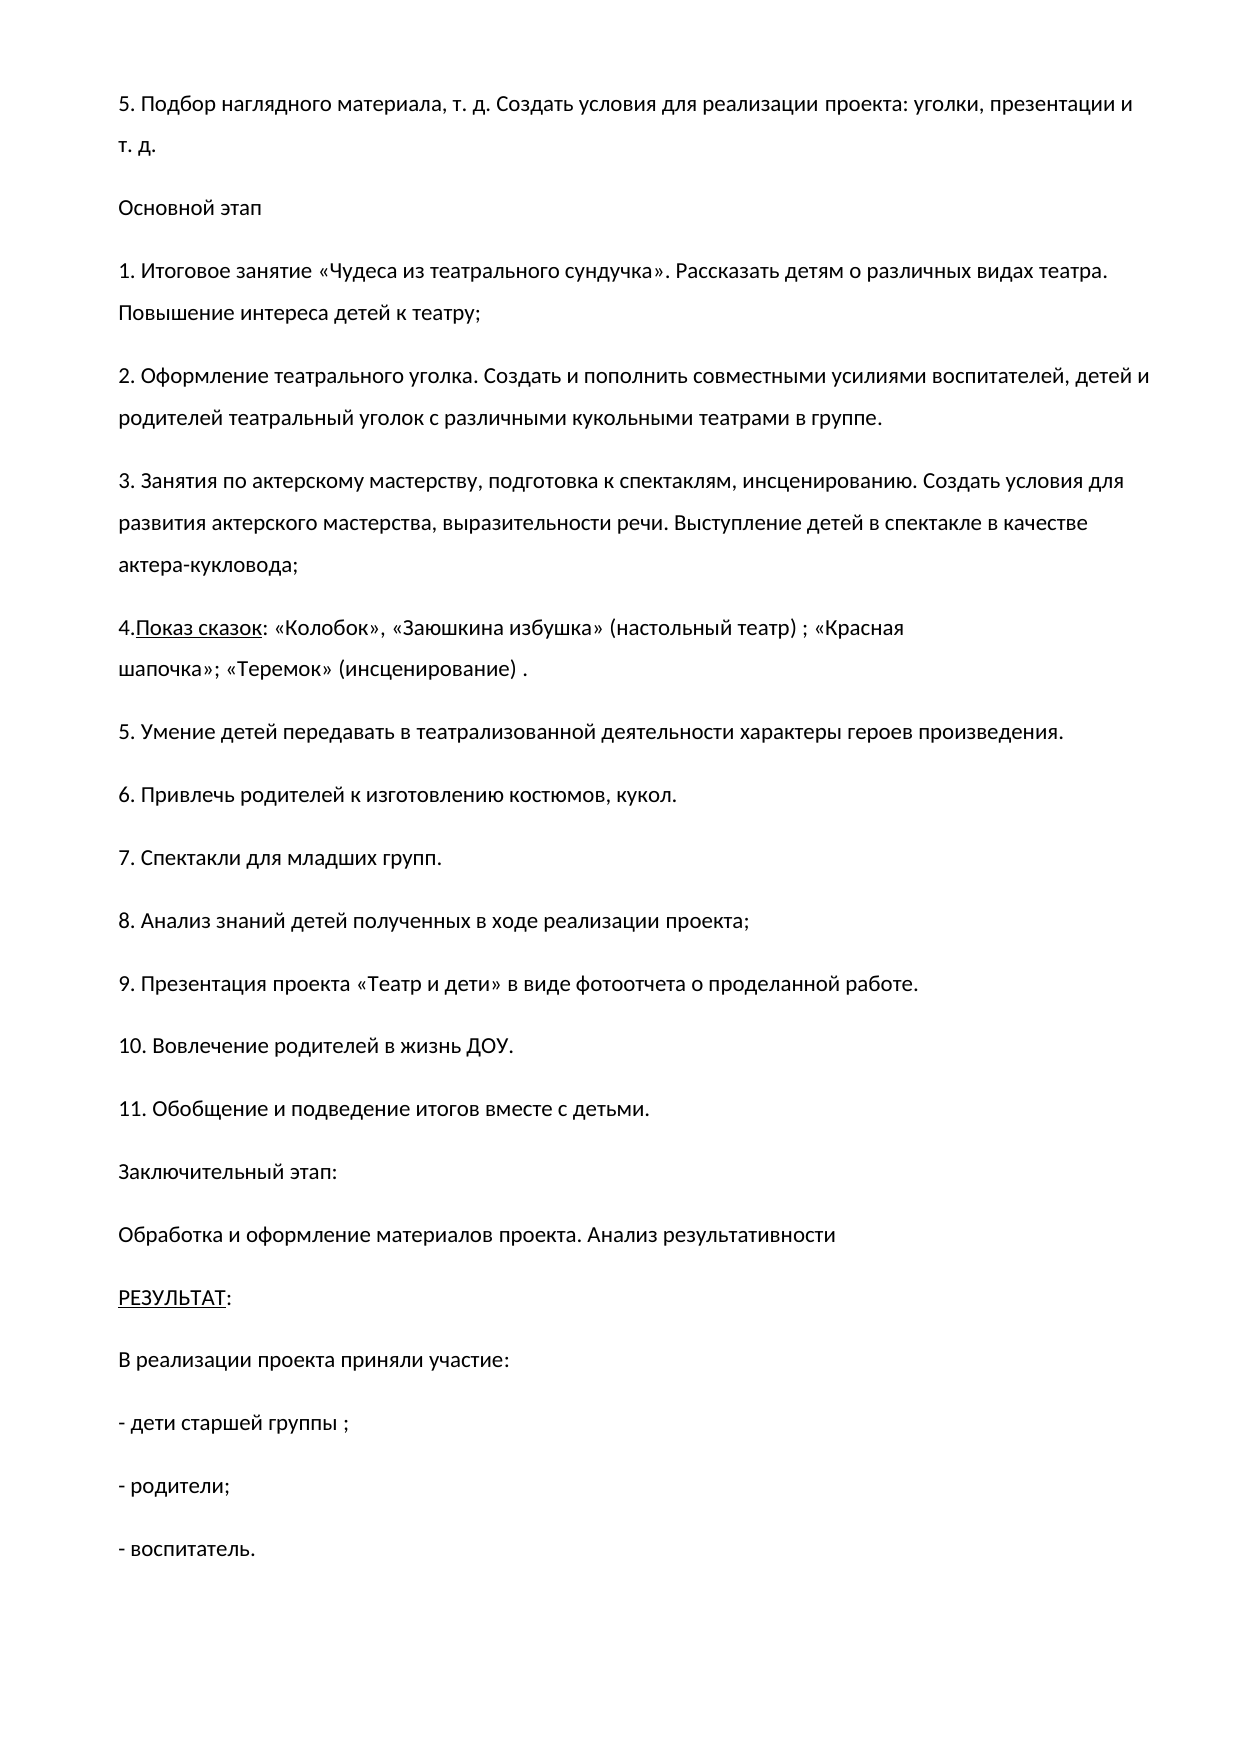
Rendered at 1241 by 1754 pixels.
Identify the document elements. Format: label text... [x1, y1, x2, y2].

text 5. Подбор наглядного материала, т. д. Создать условия для реализации проекта: уголки, презентации и т. д. [118, 89, 1152, 159]
text В реализации проекта приняли участие: [118, 1346, 1152, 1373]
text 5. Умение детей передавать в театрализованной деятельности характеры героев произведения. [118, 717, 1152, 745]
text 10. Вовлечение родителей в жизнь ДОУ. [118, 1031, 1152, 1059]
text Заключительный этап: [118, 1157, 1152, 1185]
text 3. Занятия по актерскому мастерству, подготовка к спектаклям, инсценированию. Создать условия для развития актерского мастерства, выразительности речи. Выступление детей в спектакле в качестве актера-кукловода; [118, 466, 1152, 578]
text 2. Оформление театрального уголка. Создать и пополнить совместными усилиями воспитателей, детей и родителей театральный уголок с различными кукольными театрами в группе. [118, 361, 1152, 431]
text 9. Презентация проекта «Театр и дети» в виде фотоотчета о проделанной работе. [118, 969, 1152, 997]
text 8. Анализ знаний детей полученных в ходе реализации проекта; [118, 906, 1152, 934]
text Основной этап [118, 193, 1152, 221]
text - дети старшей группы ; [118, 1408, 1152, 1436]
text - родители; [118, 1471, 1152, 1499]
text 11. Обобщение и подведение итогов вместе с детьми. [118, 1094, 1152, 1122]
text 1. Итоговое занятие «Чудеса из театрального сундучка». Рассказать детям о различных видах театра. Повышение интереса детей к театру; [118, 256, 1152, 326]
text 4.Показ сказок: «Колобок», «Заюшкина избушка» (настольный театр) ; «Красная шапочка»; «Теремок» (инсценирование) . [118, 613, 1152, 683]
text 7. Спектакли для младших групп. [118, 843, 1152, 871]
text - воспитатель. [118, 1534, 1152, 1562]
text 6. Привлечь родителей к изготовлению костюмов, кукол. [118, 780, 1152, 808]
text Обработка и оформление материалов проекта. Анализ результативности [118, 1220, 1152, 1248]
text РЕЗУЛЬТАТ: [118, 1283, 1152, 1311]
